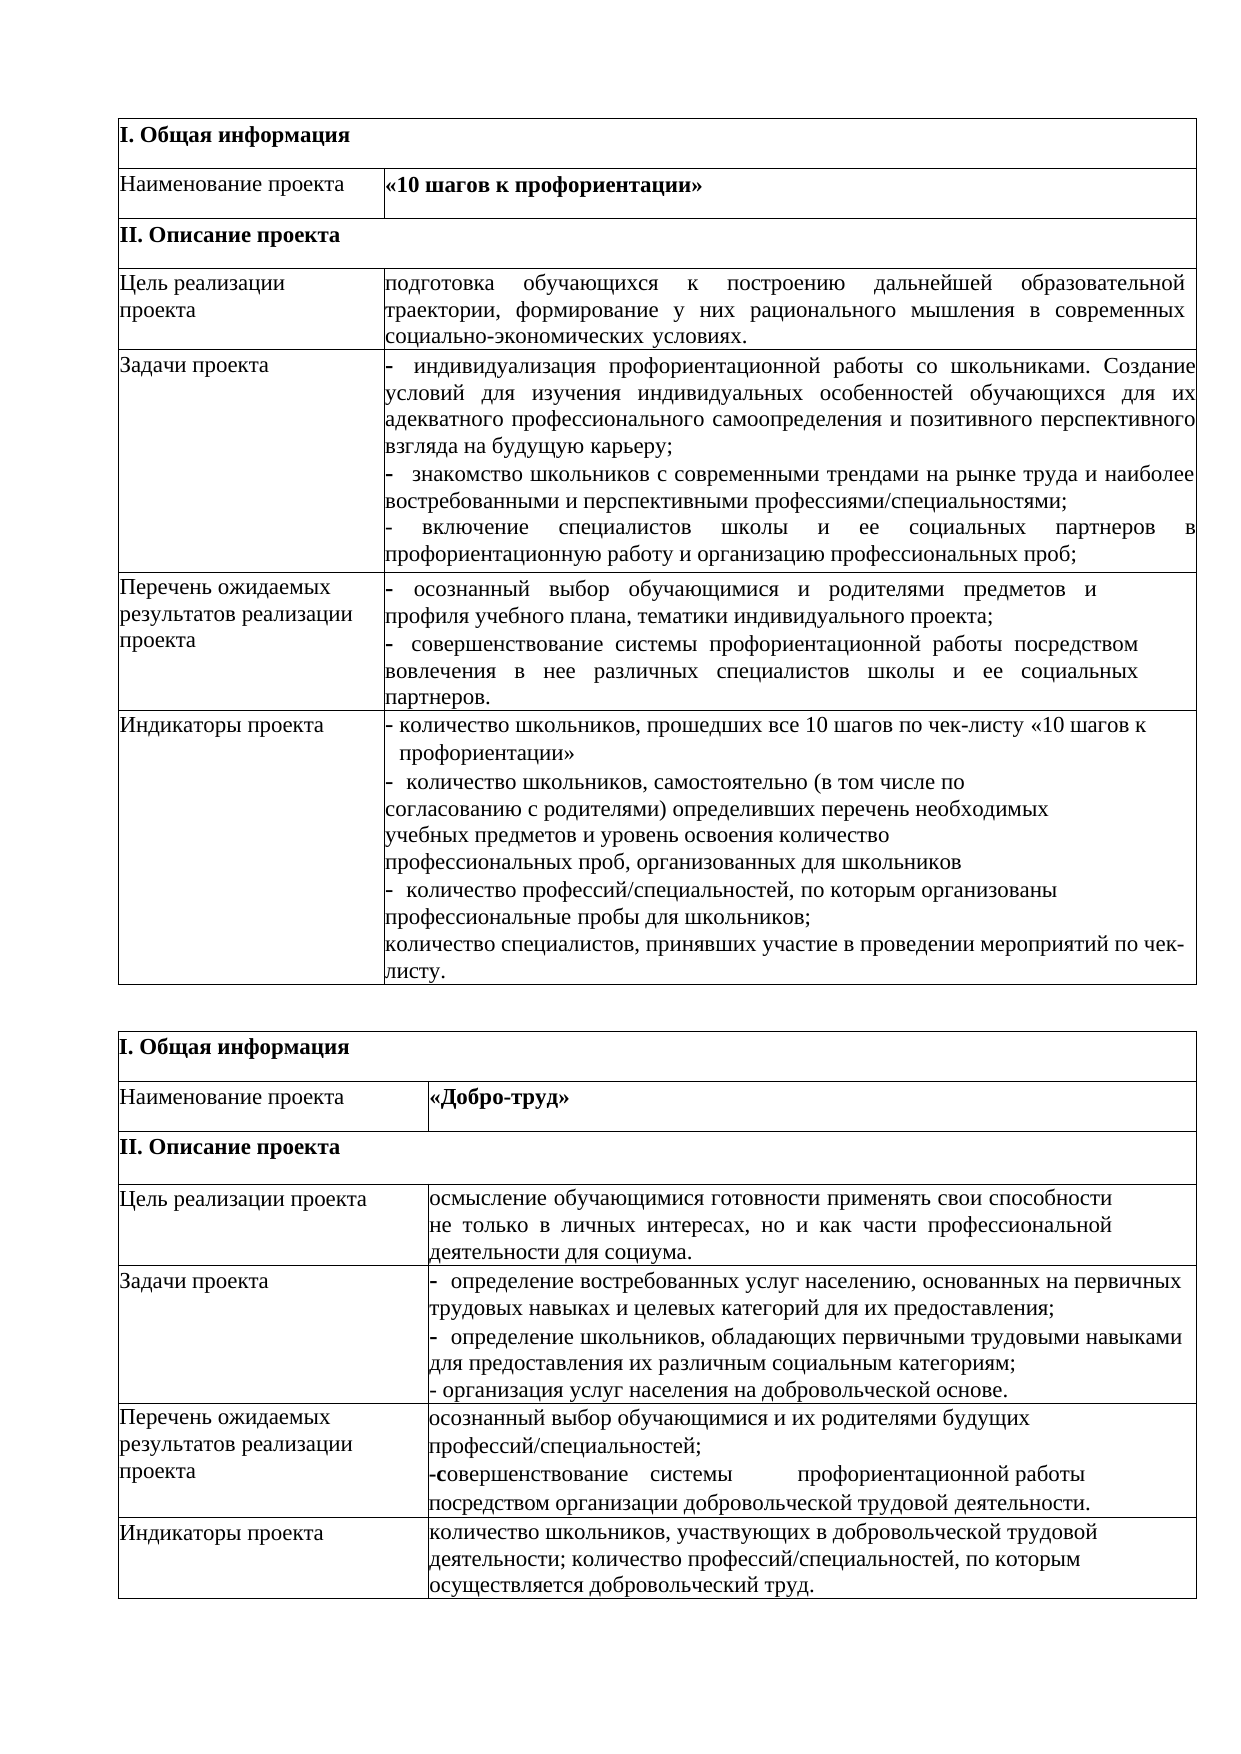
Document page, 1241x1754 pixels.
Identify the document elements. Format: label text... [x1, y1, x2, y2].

table_cell II. Описание проекта [119, 219, 1196, 268]
table_cell Наименование проекта [119, 1082, 428, 1131]
table_cell определение востребованных услуг населению, основанных на первичных трудовых навыках и целевых категорий для их предоставления; определение школьников, обладающих первичными трудовыми навыками для предоставления их различным социальным категориям; - организация услуг населения на добровольческой основе. [429, 1266, 1196, 1402]
table_cell осознанный выбор обучающимися и их родителями будущих профессий/специальностей; -совершенствование системы профориентационной работы посредством организации добровольческой трудовой деятельности. [429, 1404, 1196, 1517]
table_cell Цель реализации проекта [119, 269, 384, 349]
table_header I. Общая информация [119, 1032, 1196, 1081]
table_cell осознанный выбор обучающимися и родителями предметов и профиля учебного плана, тематики индивидуального проекта; совершенствование системы профориентационной работы посредством вовлечения в нее различных специалистов школы и ее социальных партнеров. [385, 573, 1196, 709]
table_cell Перечень ожидаемых результатов реализации проекта [119, 1404, 428, 1517]
table_cell количество школьников, прошедших все 10 шагов по чек-листу «10 шагов к профориентации» количество школьников, самостоятельно (в том числе по согласованию с родителями) определивших перечень необходимых учебных предметов и уровень освоения количество профессиональных проб, организованных для школьников количество профессий/специальностей, по которым организованы профессиональные пробы для школьников; количество специалистов, принявших участие в проведении мероприятий по чек-листу. [385, 711, 1196, 984]
table_cell Цель реализации проекта [119, 1185, 428, 1264]
table_cell осмысление обучающимися готовности применять свои способности не только в личных интересах, но и как части профессиональной деятельности для социума. [429, 1185, 1196, 1264]
table_cell «10 шагов к профориентации» [385, 169, 1196, 218]
table_cell индивидуализация профориентационной работы со школьниками. Создание условий для изучения индивидуальных особенностей обучающихся для их адекватного профессионального самоопределения и позитивного перспективного взгляда на будущую карьеру; знакомство школьников с современными трендами на рынке труда и наиболее востребованными и перспективными профессиями/специальностями; - включение специалистов школы и ее социальных партнеров в профориентационную работу и организацию профессиональных проб; [385, 350, 1196, 572]
table_header I. Общая информация [119, 119, 1196, 168]
table_cell II. Описание проекта [119, 1132, 1196, 1183]
table_cell «Добро-труд» [429, 1082, 1196, 1131]
table_cell Индикаторы проекта [119, 1518, 428, 1598]
table_cell Индикаторы проекта [119, 711, 384, 984]
table_cell Перечень ожидаемых результатов реализации проекта [119, 573, 384, 709]
table_cell Наименование проекта [119, 169, 384, 218]
table_cell количество школьников, участвующих в добровольческой трудовой деятельности; количество профессий/специальностей, по которым осуществляется добровольческий труд. [429, 1518, 1196, 1598]
table_cell Задачи проекта [119, 1266, 428, 1402]
table_cell Задачи проекта [119, 350, 384, 572]
table_cell подготовка обучающихся к построению дальнейшей образовательной траектории, формирование у них рационального мышления в современных социально-экономических условиях. [385, 269, 1196, 349]
